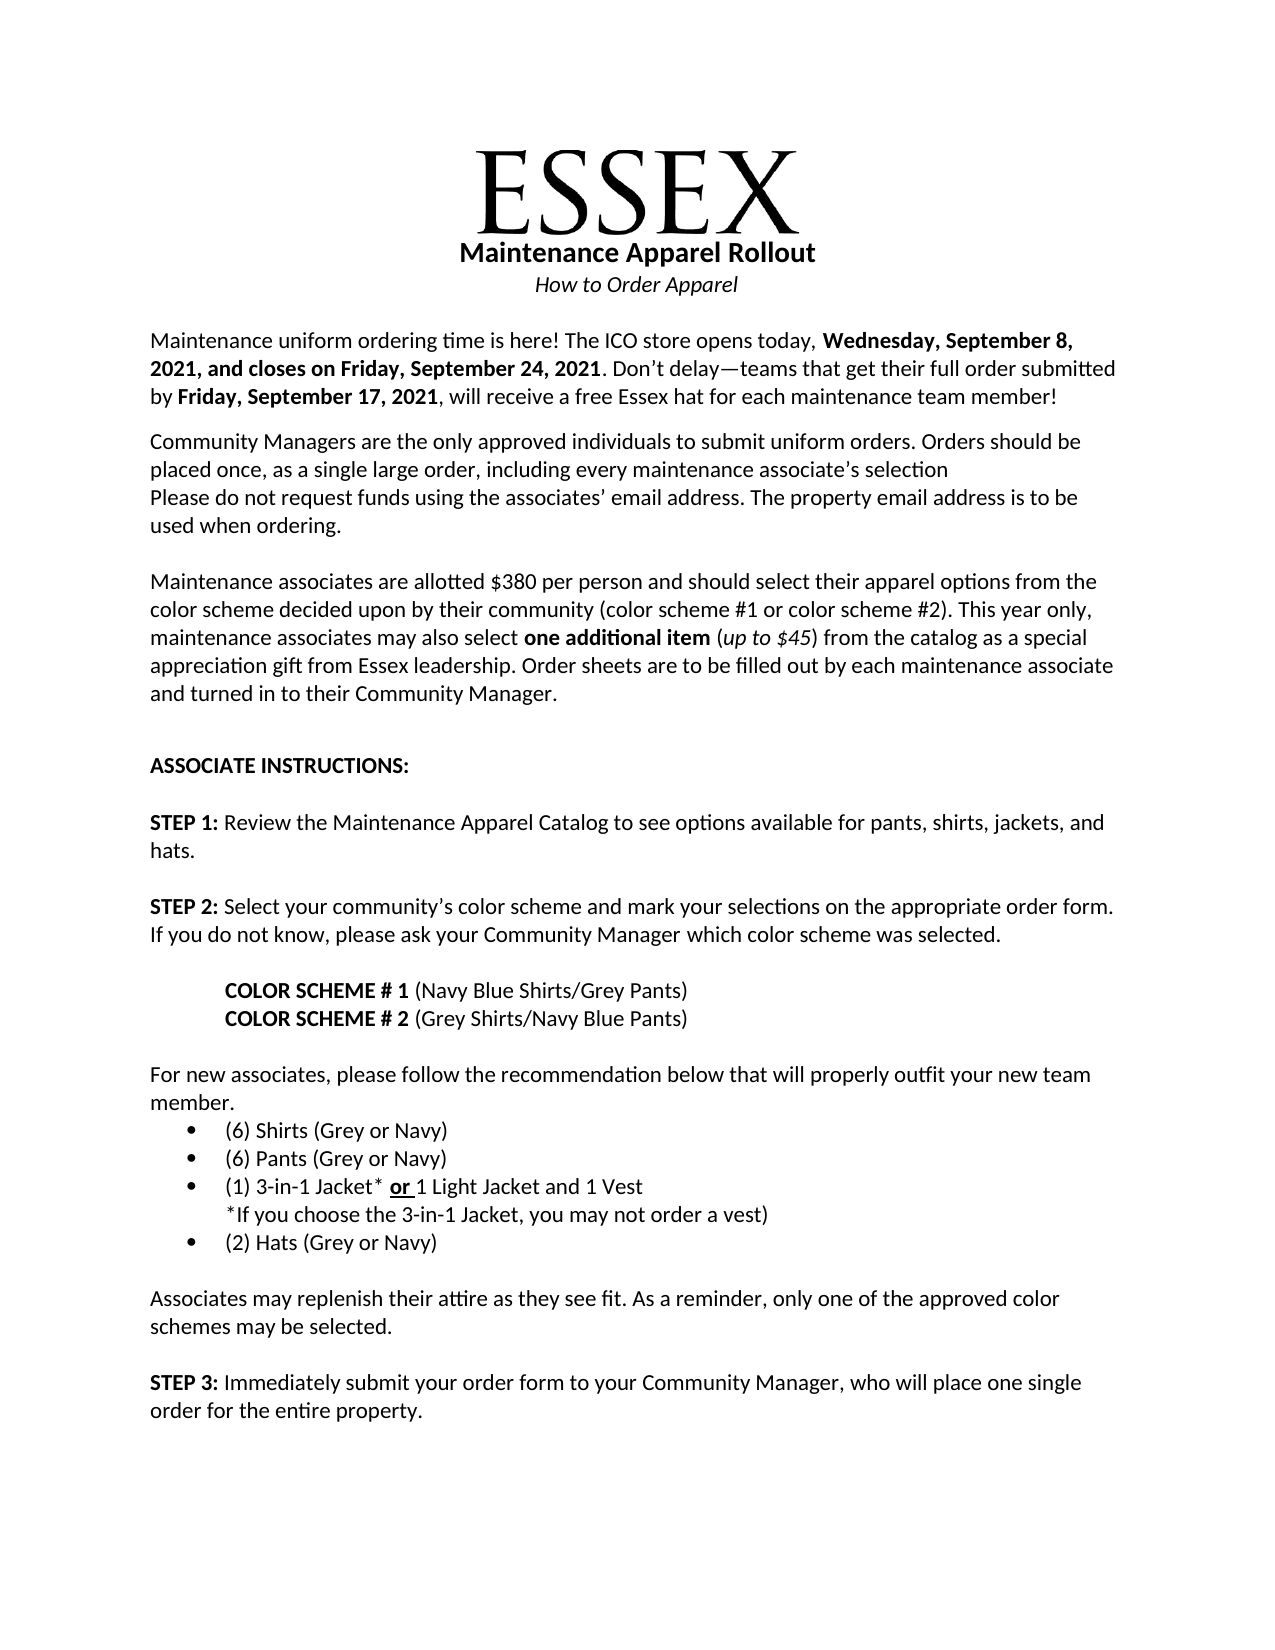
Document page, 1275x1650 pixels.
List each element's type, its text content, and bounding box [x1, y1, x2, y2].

text STEP 3: Immediately submit your order form to your Community Manager, who will place one single order for the entire property. [150, 1368, 1125, 1424]
text ASSOCIATE INSTRUCTIONS: [150, 752, 1125, 780]
text COLOR SCHEME # 1 (Navy Blue Shirts/Grey Pants) [150, 976, 1125, 1004]
text Community Managers are the only approved individuals to submit uniform orders. Orders should be placed once, as a single large order, including every maintenance associate’s selection [150, 427, 1125, 483]
text For new associates, please follow the recommendation below that will properly outfit your new team member. [150, 1060, 1125, 1116]
text STEP 2: Select your community’s color scheme and mark your selections on the appropriate order form. If you do not know, please ask your Community Manager which color scheme was selected. [150, 892, 1125, 948]
text Please do not request funds using the associates’ email address. The property email address is to be used when ordering. [150, 483, 1125, 539]
list (2) Hats (Grey or Navy) [187, 1228, 1125, 1256]
text Associates may replenish their attire as they see fit. As a reminder, only one of the approved color schemes may be selected. [150, 1284, 1125, 1340]
text STEP 1: Review the Maintenance Apparel Catalog to see options available for pants, shirts, jackets, and hats. [150, 808, 1125, 864]
list (6) Pants (Grey or Navy) [187, 1144, 1125, 1172]
text *If you choose the 3-in-1 Jacket, you may not order a vest) [150, 1200, 1125, 1228]
subtitle How to Order Apparel [150, 270, 1125, 298]
list (1) 3-in-1 Jacket* or 1 Light Jacket and 1 Vest [187, 1172, 1125, 1200]
text Maintenance associates are allotted $380 per person and should select their apparel options from the color scheme decided upon by their community (color scheme #1 or color scheme #2). This year only, maintenance associates may also select one additional item (up to $45) from the catalog as a special appreciation gift from Essex leadership. Order sheets are to be filled out by each maintenance associate and turned in to their Community Manager. [150, 567, 1125, 707]
subtitle Maintenance Apparel Rollout [150, 234, 1125, 270]
list (6) Shirts (Grey or Navy) [187, 1116, 1125, 1144]
text Maintenance uniform ordering time is here! The ICO store opens today, Wednesday, September 8, 2021, and closes on Friday, September 24, 2021. Don’t delay—teams that get their full order submitted by Friday, September 17, 2021, will receive a free Essex hat for each maintenance team member! [150, 326, 1125, 410]
text COLOR SCHEME # 2 (Grey Shirts/Navy Blue Pants) [150, 1004, 1125, 1032]
